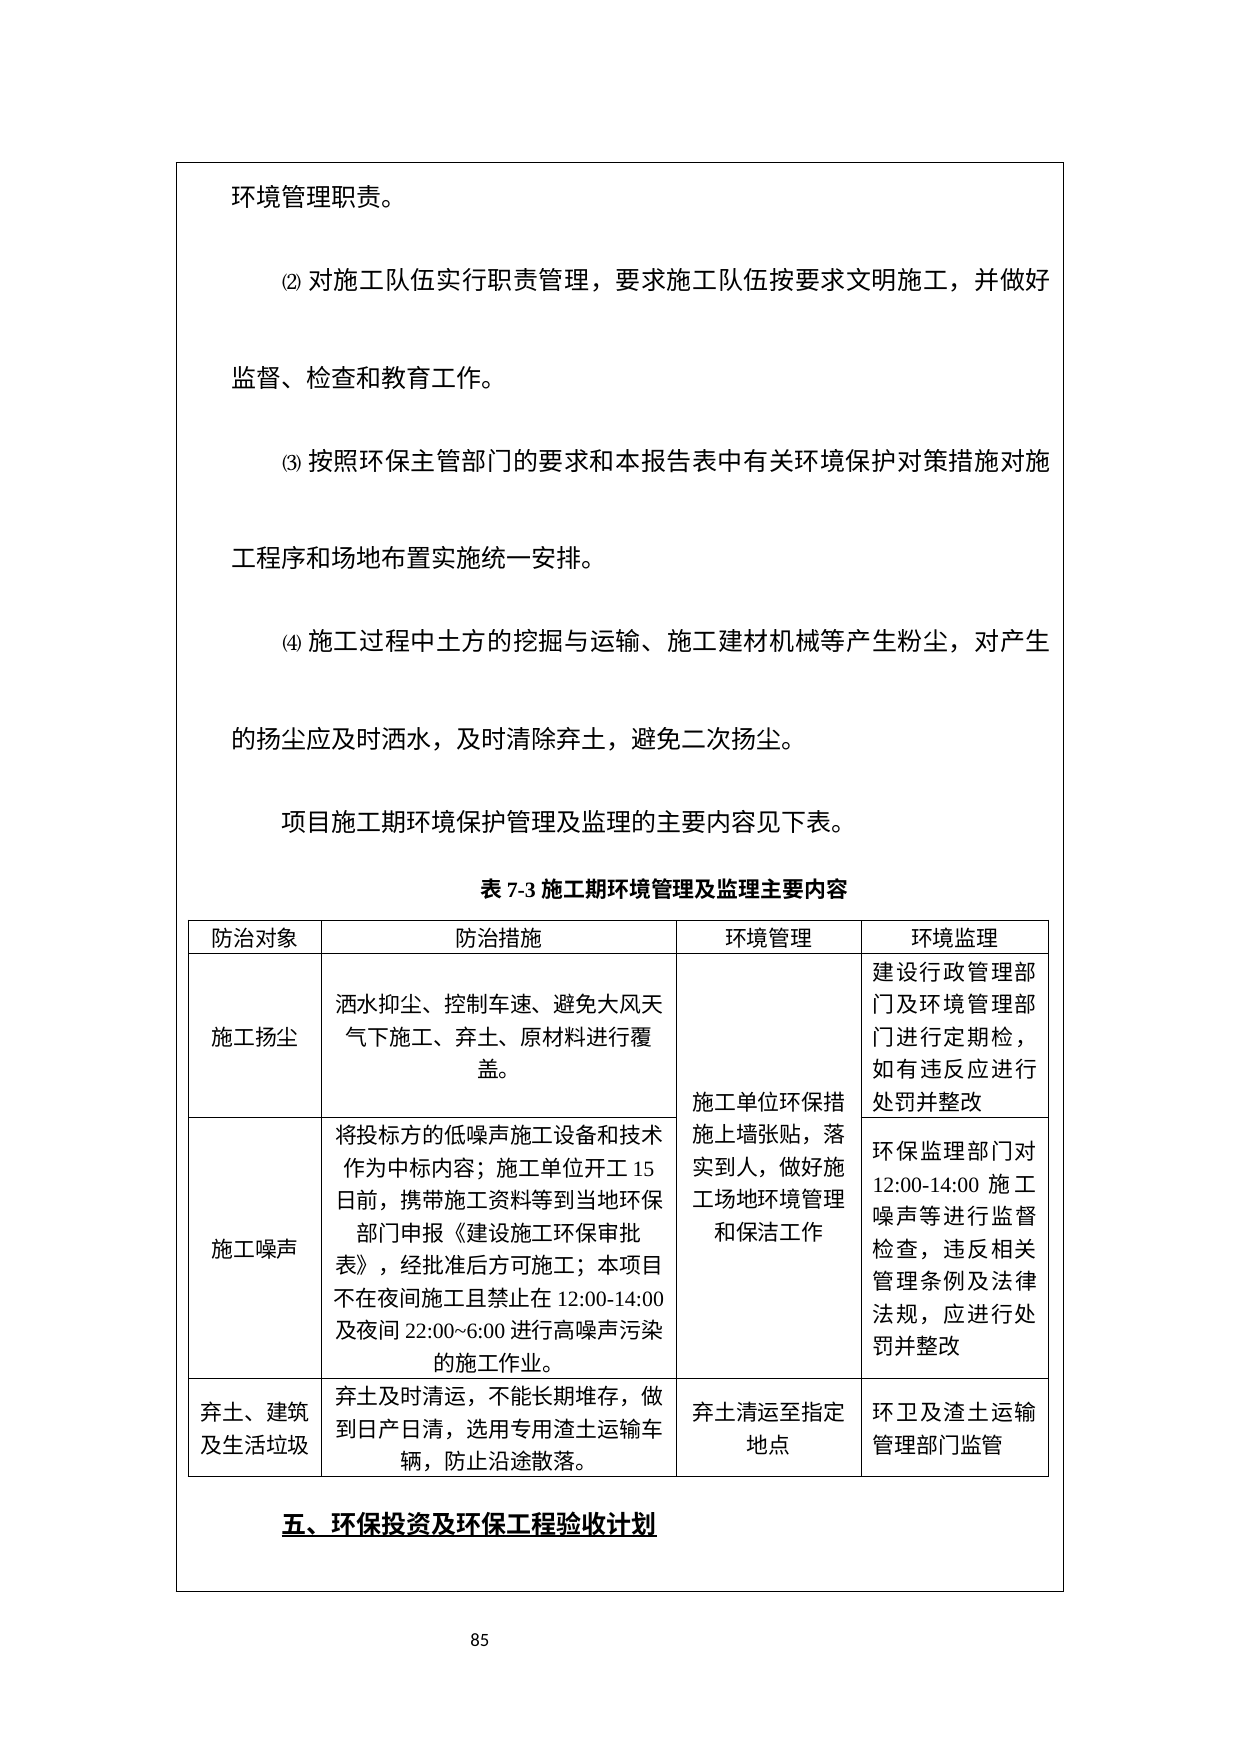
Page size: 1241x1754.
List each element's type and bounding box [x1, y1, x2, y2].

table_header [177, 163, 1063, 1591]
